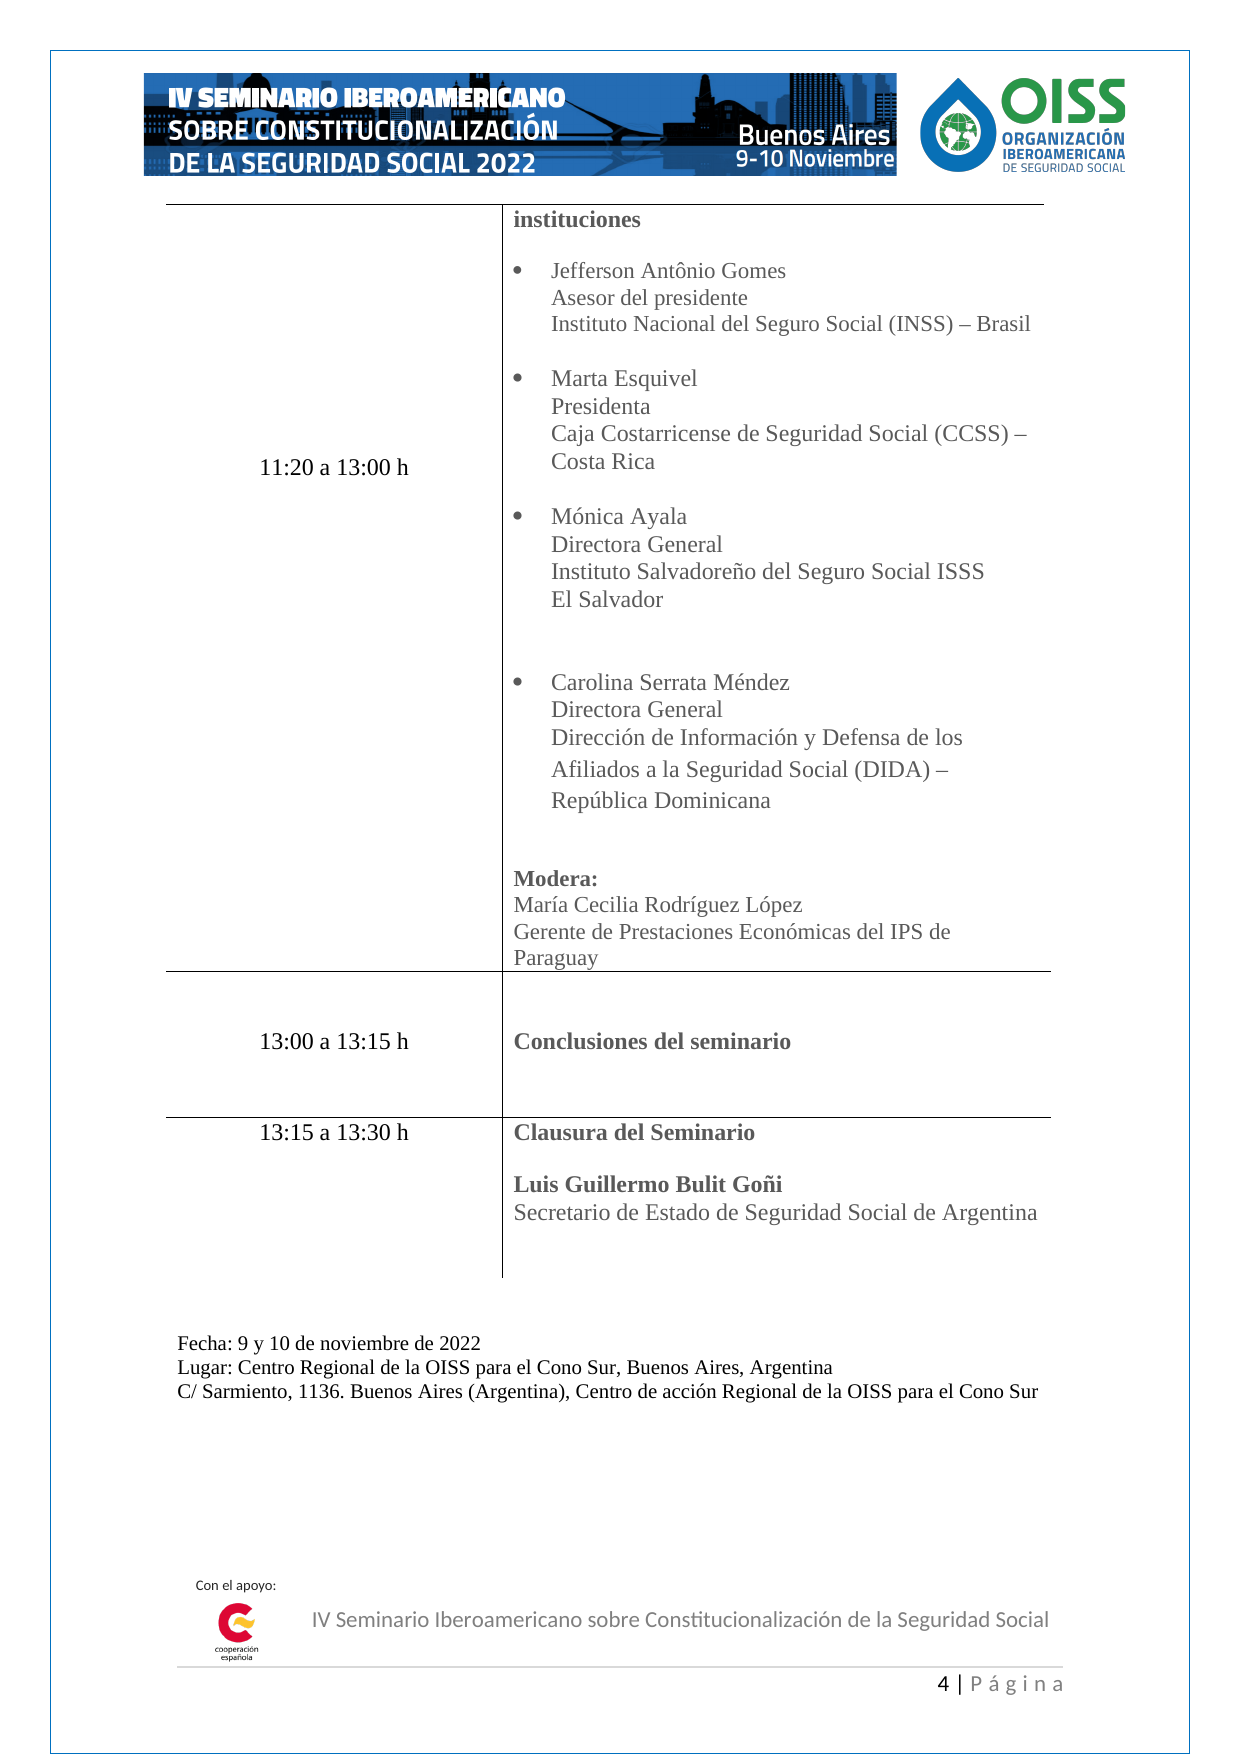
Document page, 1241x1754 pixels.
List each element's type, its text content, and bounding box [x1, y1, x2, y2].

text Fecha: 9 y 10 de noviembre de 2022 [177, 1331, 1063, 1355]
table_cell 13:15 a 13:30 h [166, 1118, 502, 1278]
text Lugar: Centro Regional de la OISS para el Cono Sur, Buenos Aires, Argentina [177, 1355, 1063, 1379]
table_cell 13:00 a 13:15 h [166, 972, 502, 1117]
picture [208, 1594, 264, 1666]
table_cell 11:20 a 13:00 h [166, 205, 502, 971]
table_cell Clausura del Seminario Luis Guillermo Bulit Goñi Secretario de Estado de Seguridad Social de Argentina [503, 1118, 1051, 1278]
table_cell Conclusiones del seminario [503, 972, 1051, 1117]
picture [920, 78, 1125, 172]
picture [143, 73, 897, 176]
text C/ Sarmiento, 1136. Buenos Aires (Argentina), Centro de acción Regional de la OISS para el Cono Sur [177, 1379, 1063, 1403]
